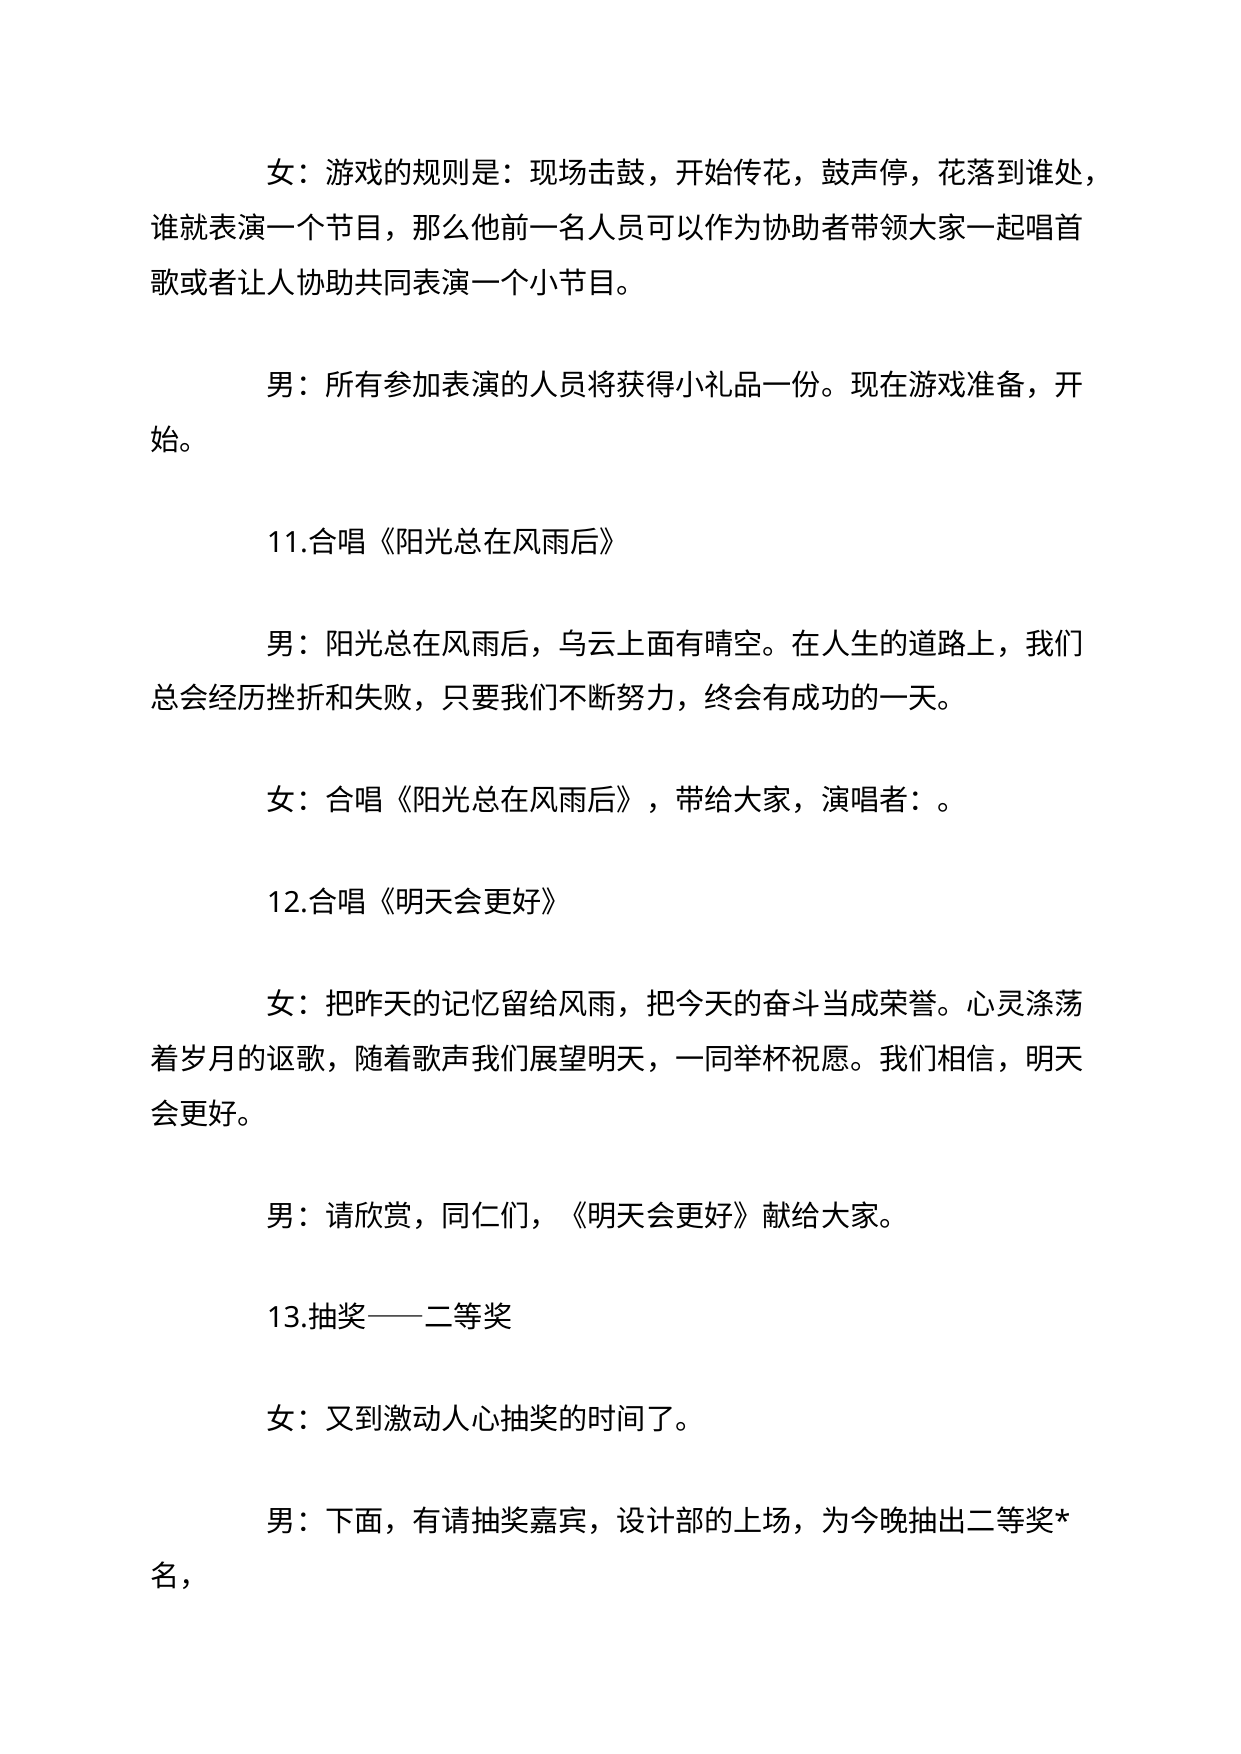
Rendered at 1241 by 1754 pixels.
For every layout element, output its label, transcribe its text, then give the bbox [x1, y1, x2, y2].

text 男：所有参加表演的人员将获得小礼品一份。现在游戏准备，开始。 [150, 362, 1090, 459]
text 女：把昨天的记忆留给风雨，把今天的奋斗当成荣誉。心灵涤荡着岁月的讴歌，随着歌声我们展望明天，一同举杯祝愿。我们相信，明天会更好。 [150, 981, 1090, 1133]
text 女：又到激动人心抽奖的时间了。 [150, 1396, 1090, 1438]
text 男：下面，有请抽奖嘉宾，设计部的上场，为今晚抽出二等奖*名， [150, 1498, 1090, 1595]
text 女：合唱《阳光总在风雨后》，带给大家，演唱者：。 [150, 777, 1090, 819]
text 12.合唱《明天会更好》 [150, 879, 1090, 921]
text 女：游戏的规则是：现场击鼓，开始传花，鼓声停，花落到谁处，谁就表演一个节目，那么他前一名人员可以作为协助者带领大家一起唱首歌或者让人协助共同表演一个小节目。 [150, 150, 1090, 302]
text 男：阳光总在风雨后，乌云上面有晴空。在人生的道路上，我们总会经历挫折和失败，只要我们不断努力，终会有成功的一天。 [150, 620, 1090, 717]
text 11.合唱《阳光总在风雨后》 [150, 518, 1090, 561]
text 13.抽奖——二等奖 [150, 1294, 1090, 1336]
text 男：请欣赏，同仁们，《明天会更好》献给大家。 [150, 1192, 1090, 1234]
